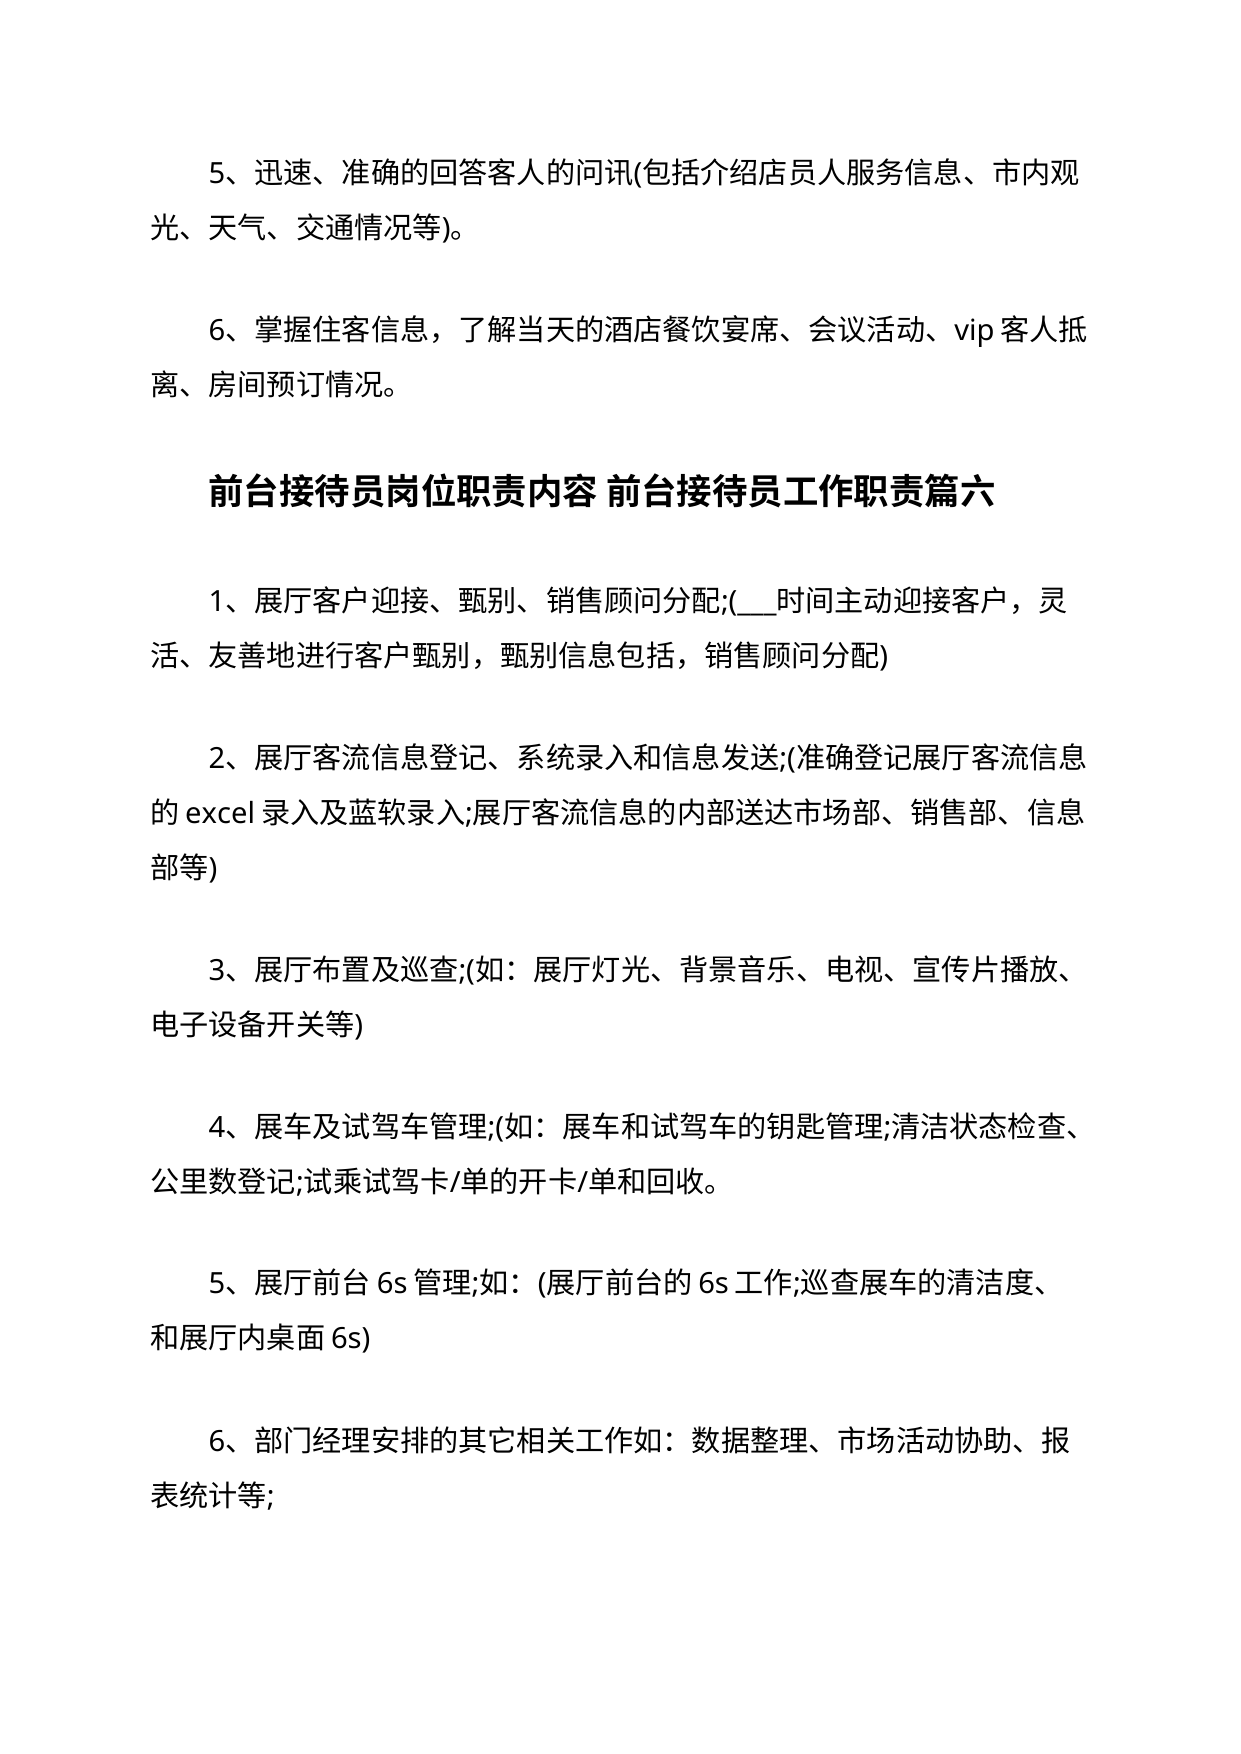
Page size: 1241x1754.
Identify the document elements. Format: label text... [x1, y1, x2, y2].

text 6、掌握住客信息，了解当天的酒店餐饮宴席、会议活动、vip客人抵离、房间预订情况。 [150, 307, 1090, 404]
text 5、展厅前台6s管理;如：(展厅前台的6s工作;巡查展车的清洁度、和展厅内桌面6s) [150, 1260, 1090, 1357]
text 4、展车及试驾车管理;(如：展车和试驾车的钥匙管理;清洁状态检查、公里数登记;试乘试驾卡/单的开卡/单和回收。 [150, 1103, 1090, 1201]
text 5、迅速、准确的回答客人的问讯(包括介绍店员人服务信息、市内观光、天气、交通情况等)。 [150, 150, 1090, 247]
text 前台接待员岗位职责内容 前台接待员工作职责篇六 [150, 464, 1090, 515]
text 1、展厅客户迎接、甄别、销售顾问分配;(___时间主动迎接客户，灵活、友善地进行客户甄别，甄别信息包括，销售顾问分配) [150, 577, 1090, 674]
text 2、展厅客流信息登记、系统录入和信息发送;(准确登记展厅客流信息的excel录入及蓝软录入;展厅客流信息的内部送达市场部、销售部、信息部等) [150, 734, 1090, 887]
text 3、展厅布置及巡查;(如：展厅灯光、背景音乐、电视、宣传片播放、电子设备开关等) [150, 946, 1090, 1043]
text 6、部门经理安排的其它相关工作如：数据整理、市场活动协助、报表统计等; [150, 1417, 1090, 1514]
